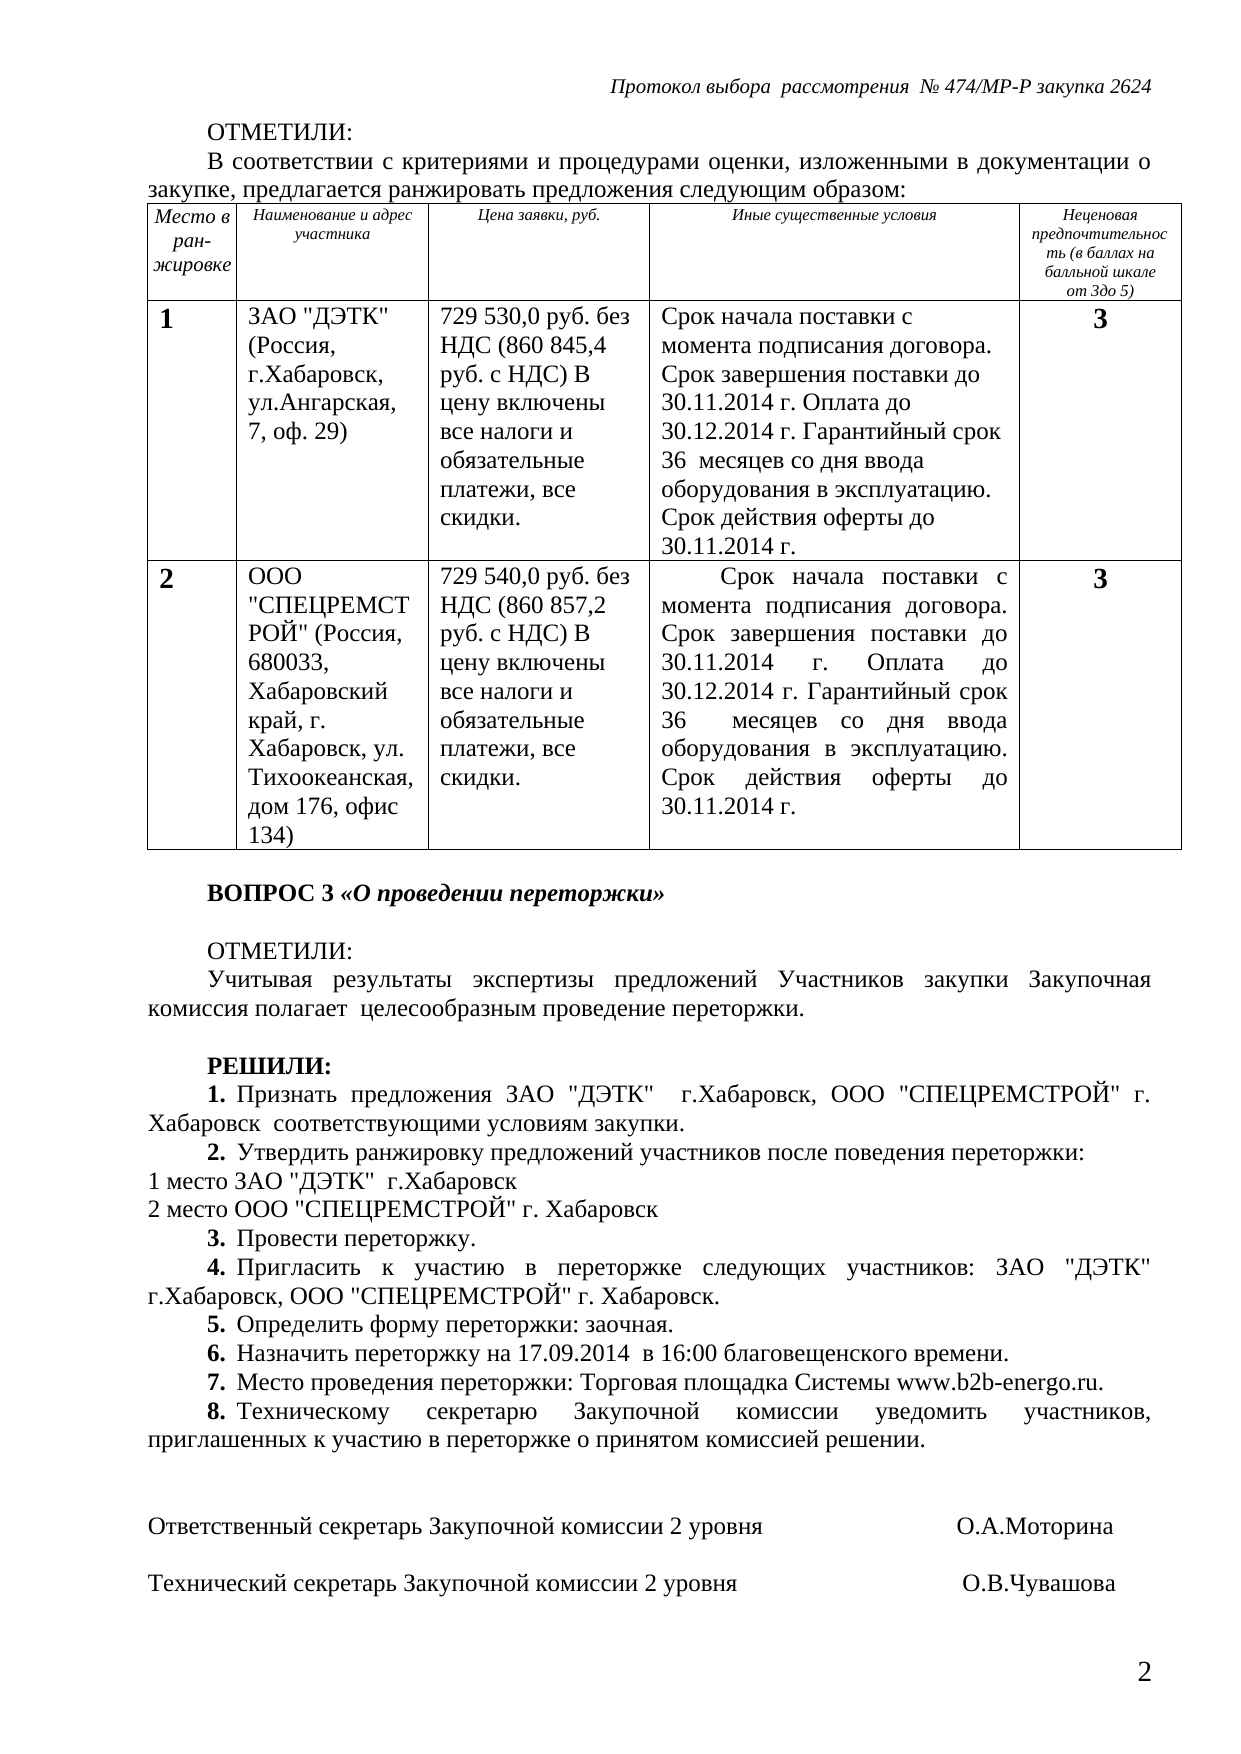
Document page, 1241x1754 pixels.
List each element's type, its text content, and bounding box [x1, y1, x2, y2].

table_cell 1 [148, 301, 236, 560]
table_cell ООО "СПЕЦРЕМСТРОЙ" (Россия, 680033, Хабаровский край, г. Хабаровск, ул. Тихоокеанская, дом 176, офис 134) [237, 561, 428, 848]
table_cell Срок начала поставки с момента подписания договора. Срок завершения поставки до 30.11.2014 г. Оплата до 30.12.2014 г. Гарантийный срок 36 месяцев со дня ввода оборудования в эксплуатацию. Срок действия оферты до 30.11.2014 г. [650, 301, 1019, 560]
text ОТМЕТИЛИ: [148, 936, 1152, 964]
table_cell 729 530,0 руб. без НДС (860 845,4 руб. с НДС) В цену включены все налоги и обязательные платежи, все скидки. [429, 301, 649, 560]
table_cell 729 540,0 руб. без НДС (860 857,2 руб. с НДС) В цену включены все налоги и обязательные платежи, все скидки. [429, 561, 649, 848]
table_header Наименование и адрес участника [237, 204, 428, 300]
list 2 место ООО "СПЕЦРЕМСТРОЙ" г. Хабаровск [148, 1194, 1152, 1223]
table_cell Срок начала поставки с момента подписания договора. Срок завершения поставки до 30.11.2014 г. Оплата до 30.12.2014 г. Гарантийный срок 36 месяцев со дня ввода оборудования в эксплуатацию. Срок действия оферты до 30.11.2014 г. [650, 561, 1019, 848]
table_header Иные существенные условия [650, 204, 1019, 300]
table_header Неценовая предпочтительность (в баллах на балльной шкале от 3до 5) [1020, 204, 1181, 300]
list Техническому секретарю Закупочной комиссии уведомить участников, приглашенных к участию в переторжке о принятом комиссией решении. [148, 1396, 1152, 1453]
list Место проведения переторжки: Торговая площадка Системы www.b2b-energo.ru. [148, 1367, 1152, 1396]
list Признать предложения ЗАО "ДЭТК" г.Хабаровск, ООО "СПЕЦРЕМСТРОЙ" г. Хабаровск соответствующими условиям закупки. [148, 1079, 1152, 1137]
table_cell 3 [1020, 561, 1181, 848]
text РЕШИЛИ: [148, 1051, 1152, 1079]
list Пригласить к участию в переторжке следующих участников: ЗАО "ДЭТК" г.Хабаровск, ООО "СПЕЦРЕМСТРОЙ" г. Хабаровск. [148, 1252, 1152, 1309]
text Ответственный секретарь Закупочной комиссии 2 уровня О.А.Моторина [148, 1511, 1152, 1539]
list Провести переторжку. [148, 1223, 1152, 1252]
table_header Место в ран-жировке [148, 204, 236, 300]
list Учитывая результаты экспертизы предложений Участников закупки Закупочная комиссия полагает целесообразным проведение переторжки. [148, 964, 1152, 1022]
list В соответствии с критериями и процедурами оценки, изложенными в документации о закупке, предлагается ранжировать предложения следующим образом: [148, 146, 1152, 203]
text ВОПРОС 3 «О проведении переторжки» [148, 878, 1152, 907]
table_header Цена заявки, руб. [429, 204, 649, 300]
list 1 место ЗАО "ДЭТК" г.Хабаровск [148, 1166, 1152, 1194]
list Определить форму переторжки: заочная. [148, 1309, 1152, 1338]
table_cell 2 [148, 561, 236, 848]
text Технический секретарь Закупочной комиссии 2 уровня О.В.Чувашова [148, 1568, 1152, 1597]
list Назначить переторжку на 17.09.2014 в 16:00 благовещенского времени. [148, 1338, 1152, 1367]
list ОТМЕТИЛИ: [207, 117, 1152, 146]
list Утвердить ранжировку предложений участников после поведения переторжки: [148, 1137, 1152, 1166]
table_cell 3 [1020, 301, 1181, 560]
table_cell ЗАО "ДЭТК" (Россия, г.Хабаровск, ул.Ангарская, 7, оф. 29) [237, 301, 428, 560]
